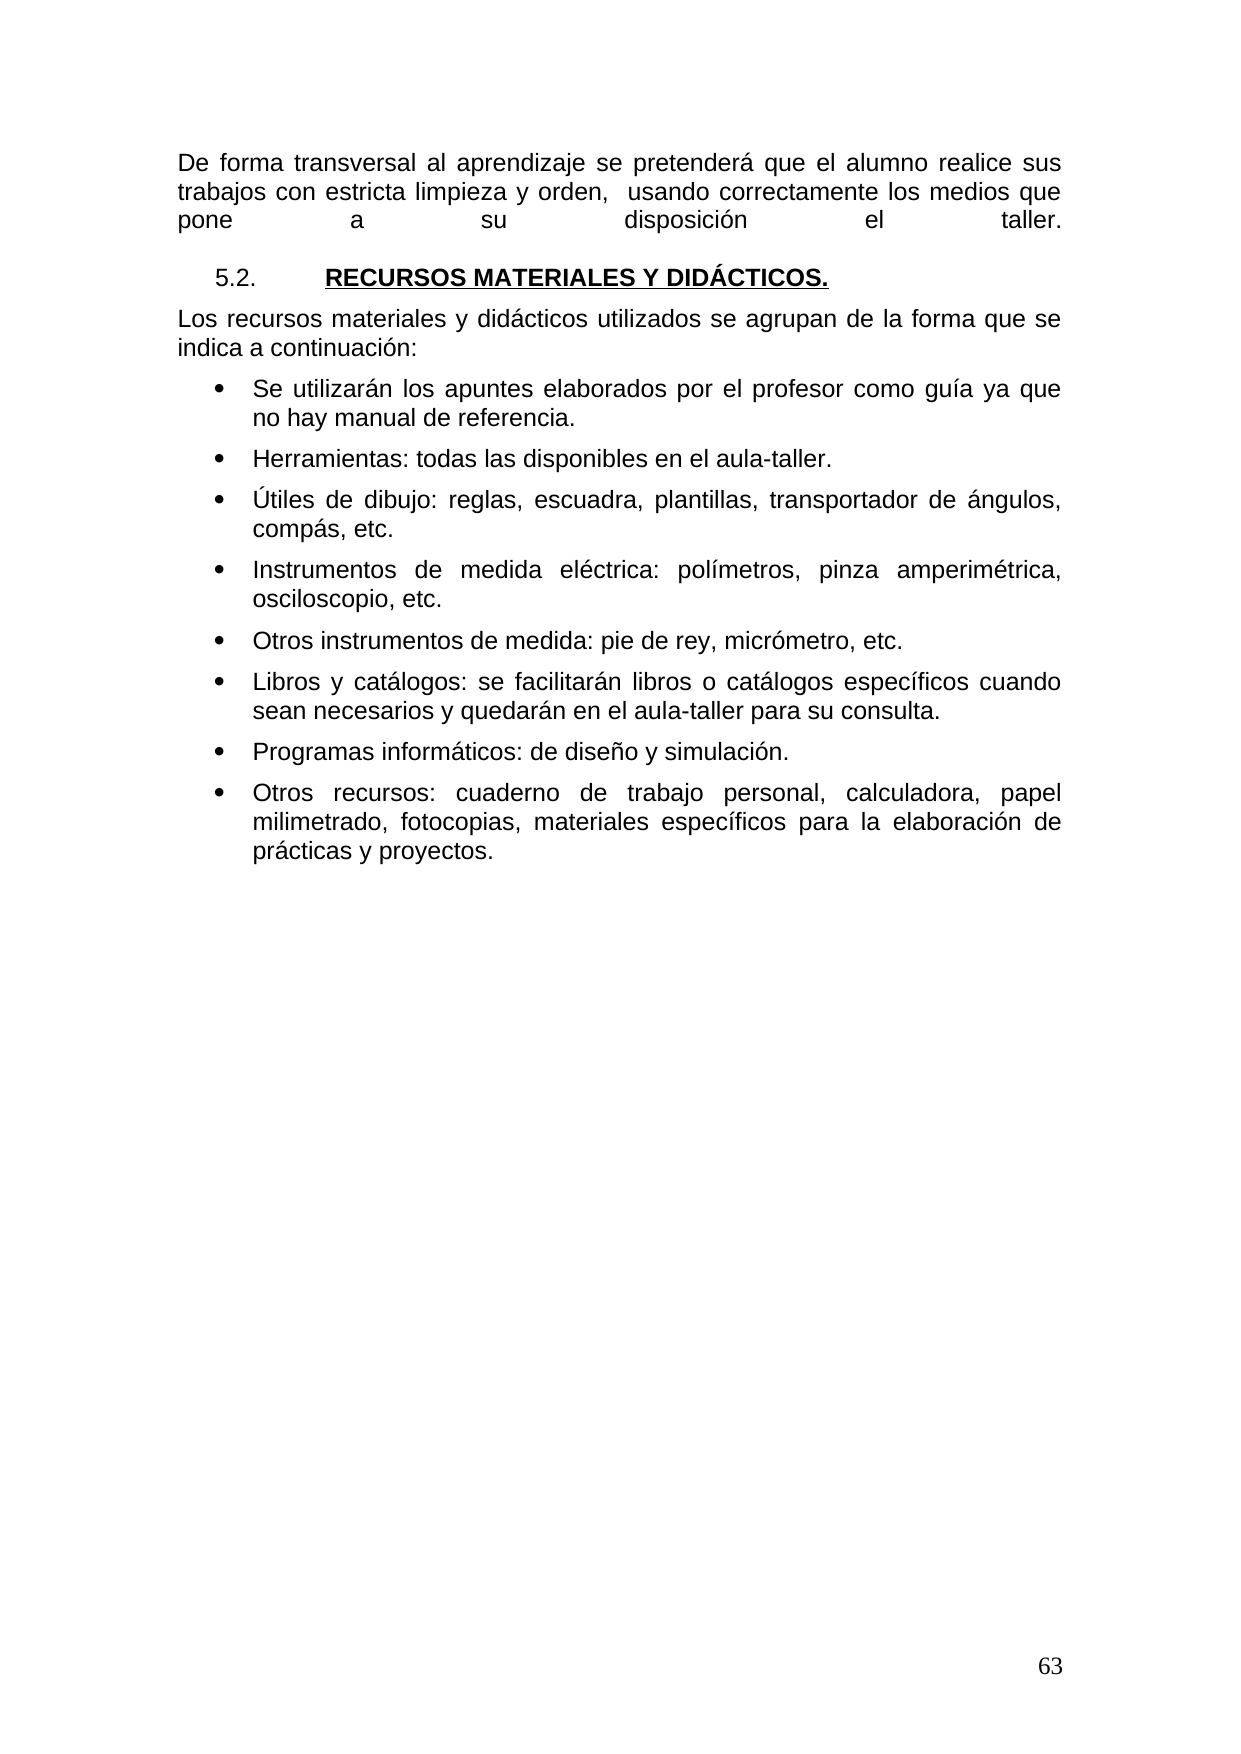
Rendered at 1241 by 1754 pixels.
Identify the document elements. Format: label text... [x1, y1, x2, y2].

list Se utilizarán los apuntes elaborados por el profesor como guía ya que no hay manual de referencia. [215, 374, 1063, 432]
text Los recursos materiales y didácticos utilizados se agrupan de la forma que se indica a continuación: [177, 304, 1063, 361]
list Otros recursos: cuaderno de trabajo personal, calculadora, papel milimetrado, fotocopias, materiales específicos para la elaboración de prácticas y proyectos. [215, 778, 1063, 865]
list Instrumentos de medida eléctrica: polímetros, pinza amperimétrica, osciloscopio, etc. [215, 556, 1063, 613]
list RECURSOS MATERIALES Y DIDÁCTICOS. [215, 263, 1063, 291]
list Otros instrumentos de medida: pie de rey, micrómetro, etc. [215, 626, 1063, 654]
list Libros y catálogos: se facilitarán libros o catálogos específicos cuando sean necesarios y quedarán en el aula-taller para su consulta. [215, 667, 1063, 724]
list Herramientas: todas las disponibles en el aula-taller. [215, 444, 1063, 473]
list Útiles de dibujo: reglas, escuadra, plantillas, transportador de ángulos, compás, etc. [215, 485, 1063, 543]
list Programas informáticos: de diseño y simulación. [215, 737, 1063, 766]
text De forma transversal al aprendizaje se pretenderá que el alumno realice sus trabajos con estricta limpieza y orden, usando correctamente los medios que pone a su disposición el taller. [177, 148, 1063, 263]
